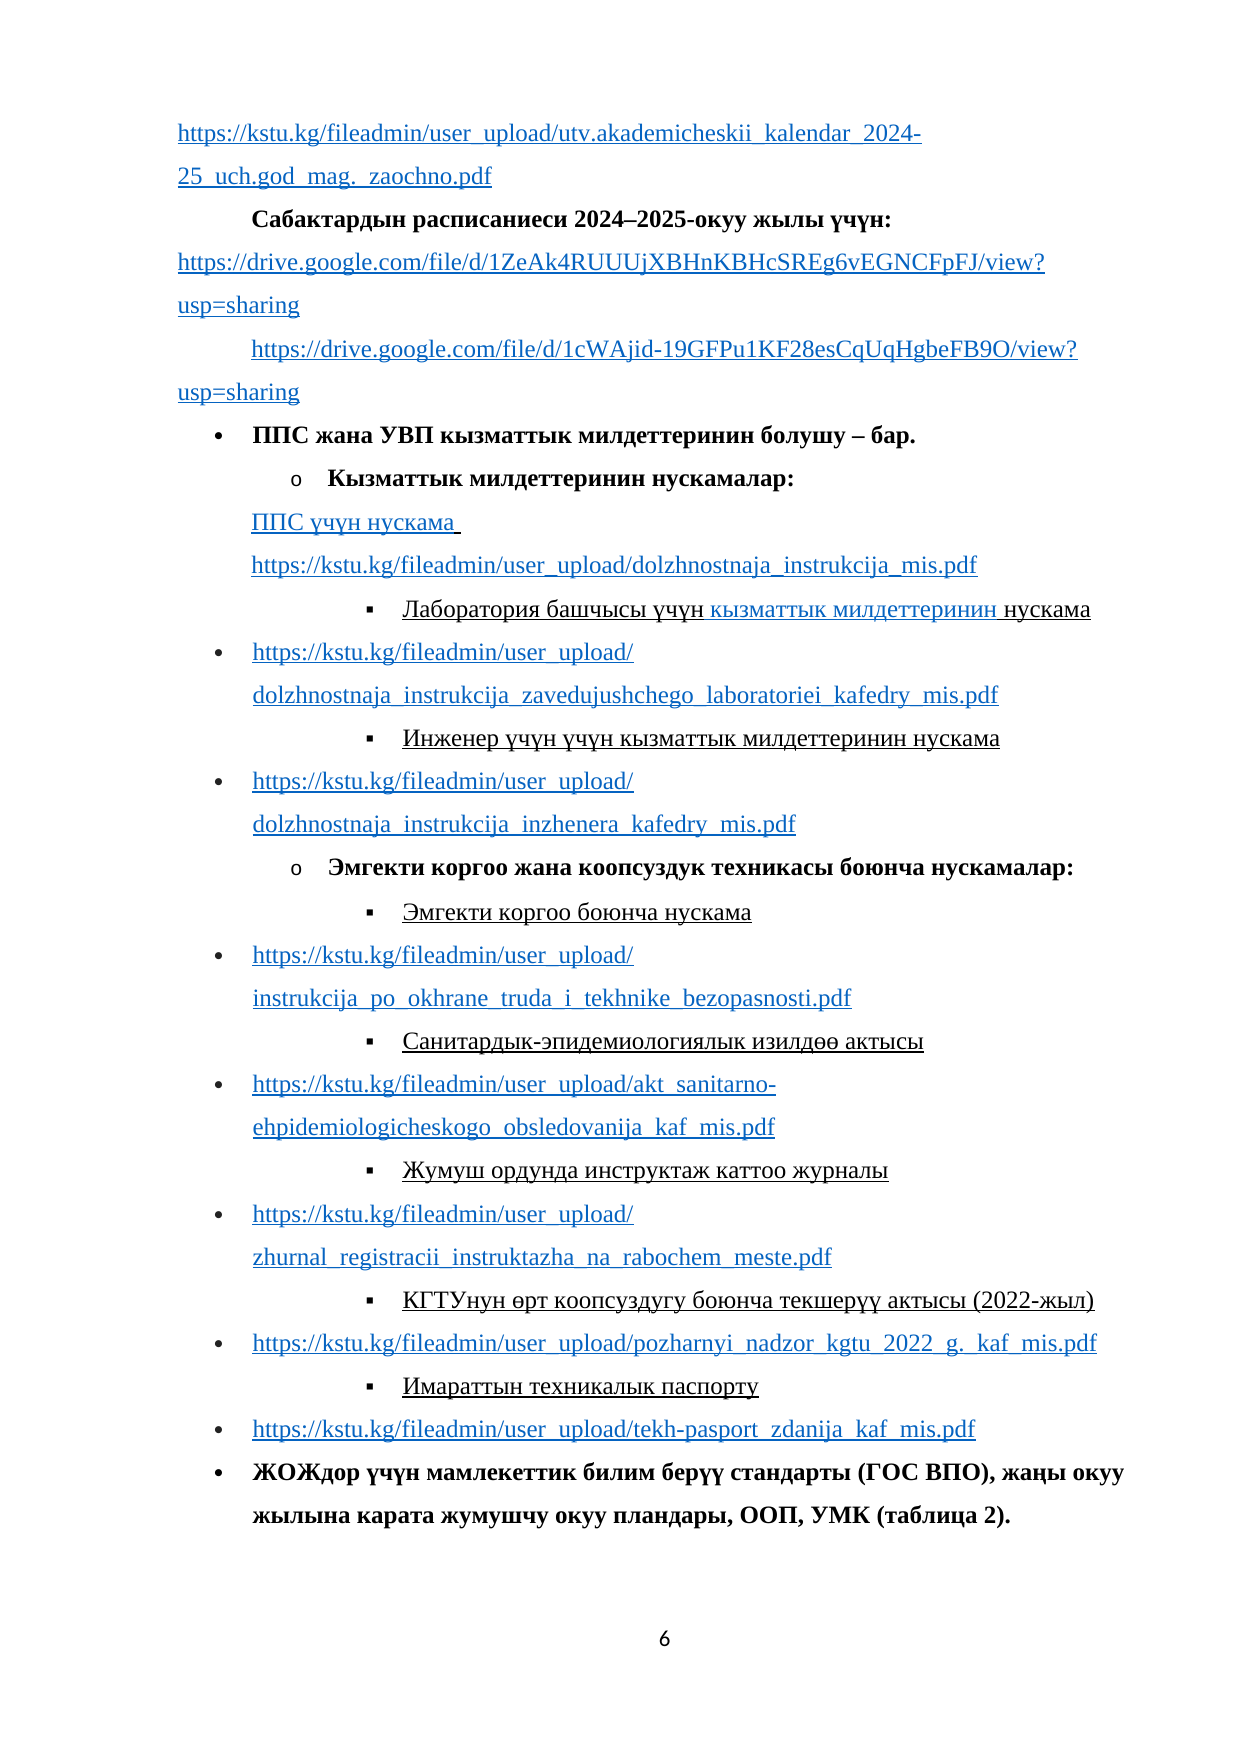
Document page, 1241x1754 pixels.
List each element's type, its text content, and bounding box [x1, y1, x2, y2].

list ППС жана УВП кызматтык милдеттеринин болушу – бар. [215, 420, 1152, 449]
list ЖОЖдор үчүн мамлекеттик билим берүү стандарты (ГОС ВПО), жаңы окуу жылына карата жумушчу окуу пландары, ООП, УМК (таблица 2). [215, 1457, 1152, 1529]
text https://drive.google.com/file/d/1cWAjid-19GFPu1KF28esCqUqHgbeFB9O/view?usp=sharing [177, 334, 1152, 406]
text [177, 118, 1152, 190]
list Кызматтык милдеттеринин нускамалар: [290, 463, 1152, 493]
list https://kstu.kg/fileadmin/user_upload/akt_sanitarno-ehpidemiologicheskogo_obsledovanija_kaf_mis.pdf [215, 1069, 1152, 1141]
list Имараттын техникалык паспорту [365, 1371, 1152, 1400]
list Инженер үчүн үчүн кызматтык милдеттеринин нускама [365, 723, 1152, 752]
list КГТУнун өрт коопсуздугу боюнча текшерүү актысы (2022-жыл) [365, 1285, 1152, 1314]
list https://kstu.kg/fileadmin/user_upload/pozharnyi_nadzor_kgtu_2022_g._kaf_mis.pdf [215, 1328, 1152, 1357]
list Жумуш ордунда инструктаж каттоо журналы [365, 1156, 1152, 1184]
text Сабактардын расписаниеси 2024–2025-окуу жылы үчүн: https://drive.google.com/file/d/1ZeAk4RUUUjXBHnKBHcSREg6vEGNCFpFJ/view?usp=sharing [177, 204, 1152, 319]
list https://kstu.kg/fileadmin/user_upload/dolzhnostnaja_instrukcija_zavedujushchego_laboratoriei_kafedry_mis.pdf [215, 637, 1152, 709]
list Санитардык-эпидемиологиялык изилдөө актысы [365, 1026, 1152, 1055]
list Эмгекти коргоо боюнча нускама [365, 897, 1152, 926]
list https://kstu.kg/fileadmin/user_upload/tekh-pasport_zdanija_kaf_mis.pdf [215, 1414, 1152, 1443]
list https://kstu.kg/fileadmin/user_upload/instrukcija_po_okhrane_truda_i_tekhnike_bezopasnosti.pdf [215, 940, 1152, 1012]
text ППС үчүн нускама https://kstu.kg/fileadmin/user_upload/dolzhnostnaja_instrukcija_mis.pdf [251, 507, 1152, 579]
list Эмгекти коргоо жана коопсуздук техникасы боюнча нускамалар: [290, 852, 1152, 882]
list Лаборатория башчысы үчүн кызматтык милдеттеринин нускама [365, 594, 1152, 622]
list https://kstu.kg/fileadmin/user_upload/zhurnal_registracii_instruktazha_na_rabochem_meste.pdf [215, 1199, 1152, 1271]
list https://kstu.kg/fileadmin/user_upload/dolzhnostnaja_instrukcija_inzhenera_kafedry_mis.pdf [215, 766, 1152, 838]
